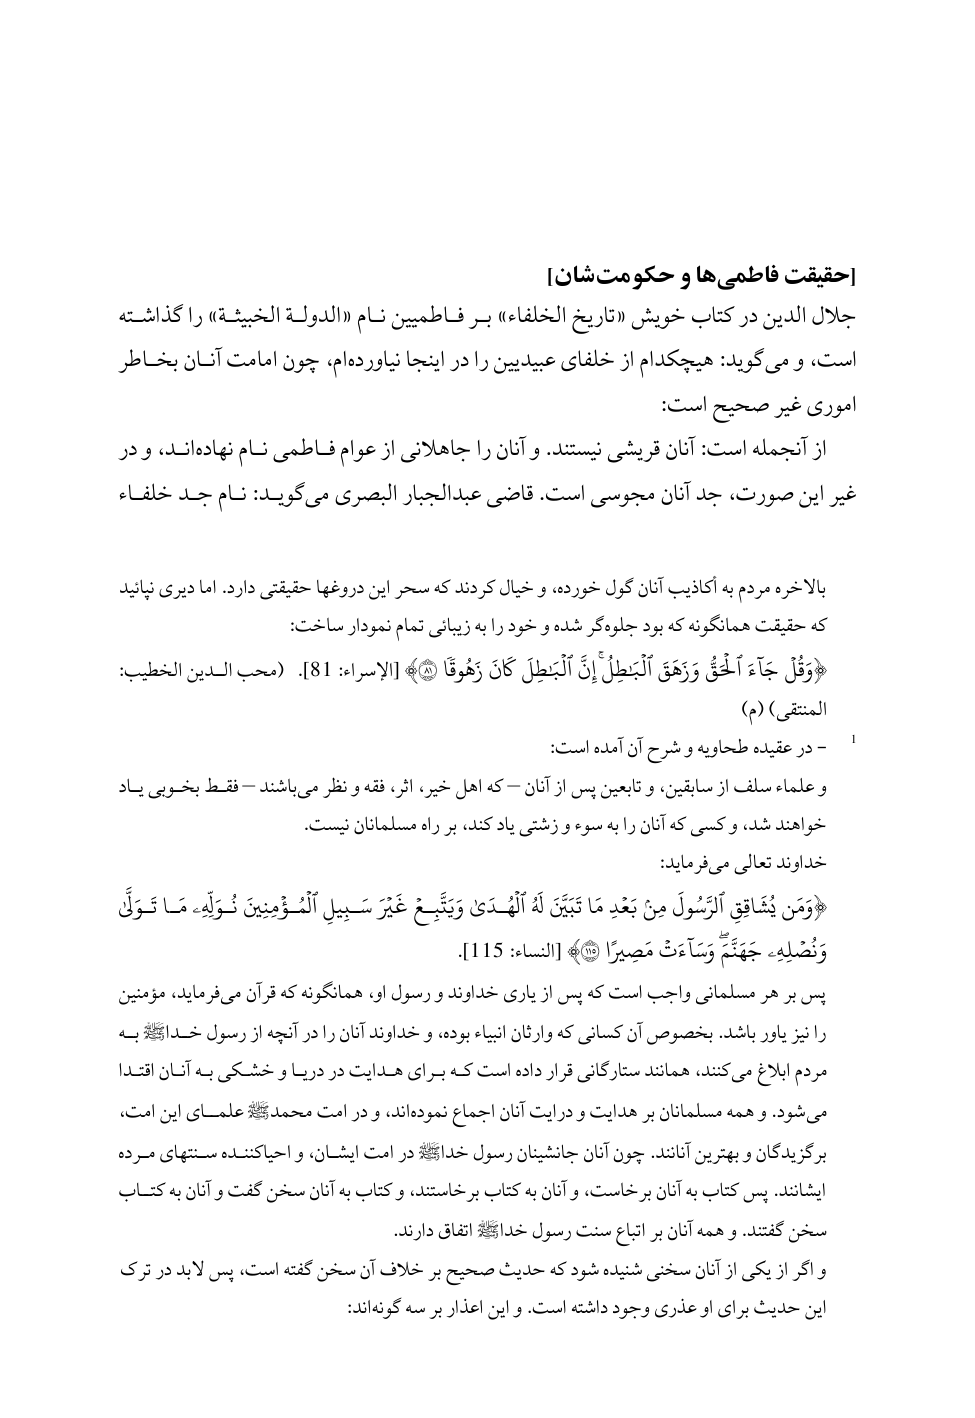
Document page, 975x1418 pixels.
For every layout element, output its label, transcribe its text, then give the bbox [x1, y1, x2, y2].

text از آنجمله است: آنان قریشی نیستند. و آنان را جاهلانی از عوام فاطمی نام نهاده‌اند، و در غیر این صورت، جد آنان مجوسی است. قاضی عبدالجبار البصری می‌گوید: نام جد خلفاء مصریان سعید است، و پدر او یهودئی آهنگر بود. و قاضی ابوبکر الباقلانی می‌گوید: قداح، جد عبیدالله است که به مهدی معروف است و مجوسی بود.و عبیدالله به مغرب آمده و در آنجا ادعا می‌کند که نسبش به علی‌بن ابیطالب س می‌رسد. و علمای نسب او را نشناخته‌اند، و مردمان جاهل، آنان را فاطمی نام نهاده‌اند. و ابن خلکان می‌گوید: اکثر اهل علم نسب مهدی عبیدالله جد خلفای مصر را تصحیح نمی‌کنند. حتی عزیز بالله ابن المعز در اول ولایتش در روز جمعه بر منبر بالا رفته و در آنجا ورقه‌ای را می‌یابد که در آن این ابیات نوشته شده است: [118, 429, 857, 518]
text جلال الدین در کتاب خویش «تاریخ الخلفاء» بر فاطمیین نام «الدولة الخبیثة» را گذاشته است، و می‌گوید: هیچکدام از خلفای عبیدیین را در اینجا نیاورده‌ام، چون امامت آنان بخاطر اموری غیر صحیح است: [118, 296, 857, 429]
text [حقیقت فاطمی‌ها و حکومت‌شان] [118, 256, 857, 296]
